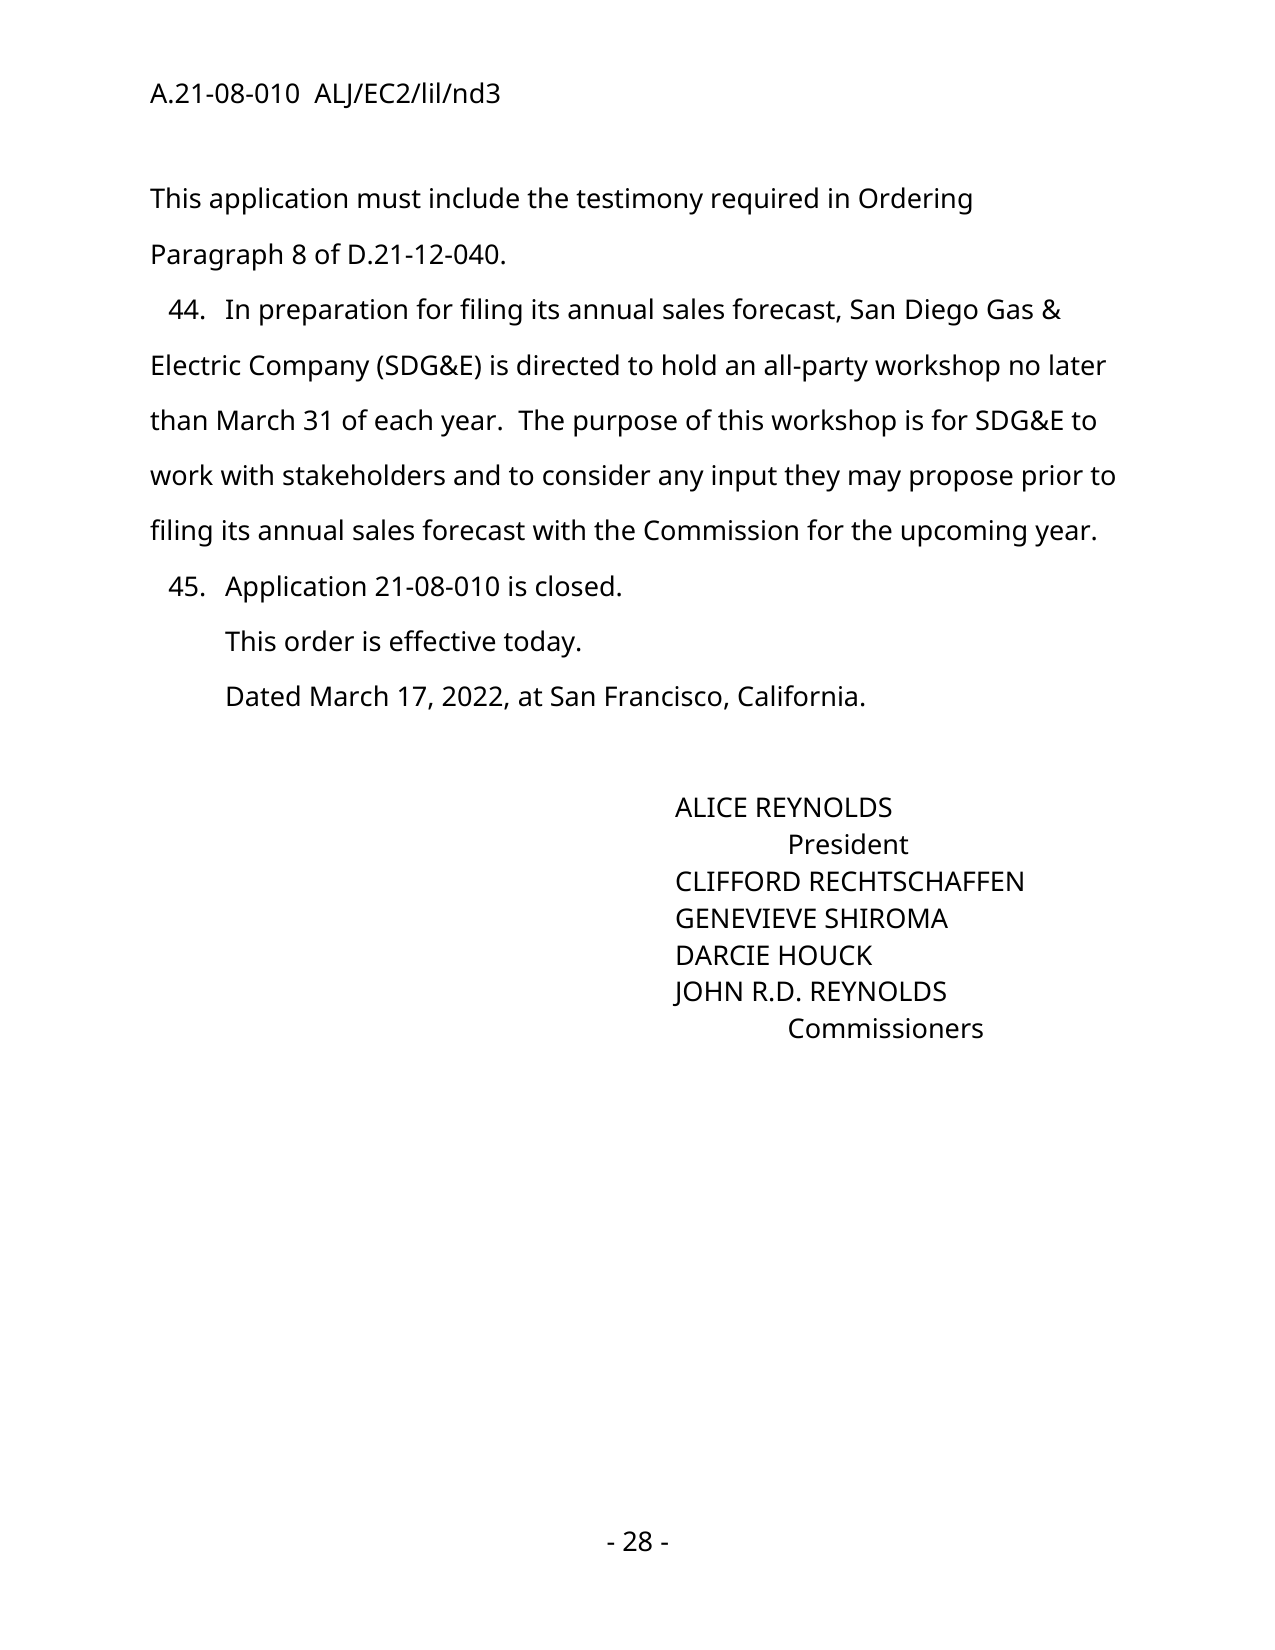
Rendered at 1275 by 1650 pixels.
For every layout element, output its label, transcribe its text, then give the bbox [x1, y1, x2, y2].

text ALICE REYNOLDS [600, 788, 1125, 825]
text In preparation for filing its annual sales forecast, San Diego Gas & Electric Company (SDG&E) is directed to hold an all-party workshop no later than March 31 of each year. The purpose of this workshop is for SDG&E to work with stakeholders and to consider any input they may propose prior to filing its annual sales forecast with the Commission for the upcoming year. [150, 291, 1125, 549]
text DARCIE HOUCK [600, 936, 1125, 973]
text CLIFFORD RECHTSCHAFFEN [600, 862, 1125, 899]
text President [712, 825, 1125, 862]
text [150, 180, 1125, 272]
text Commissioners [712, 1010, 1125, 1047]
text GENEVIEVE SHIROMA [600, 899, 1125, 936]
text Application 21-08-010 is closed. [150, 567, 1125, 604]
text Dated March 17, 2022, at San Francisco, California. [150, 678, 1125, 715]
text This order is effective today. [150, 622, 1125, 659]
text JOHN R.D. REYNOLDS [600, 973, 1125, 1010]
